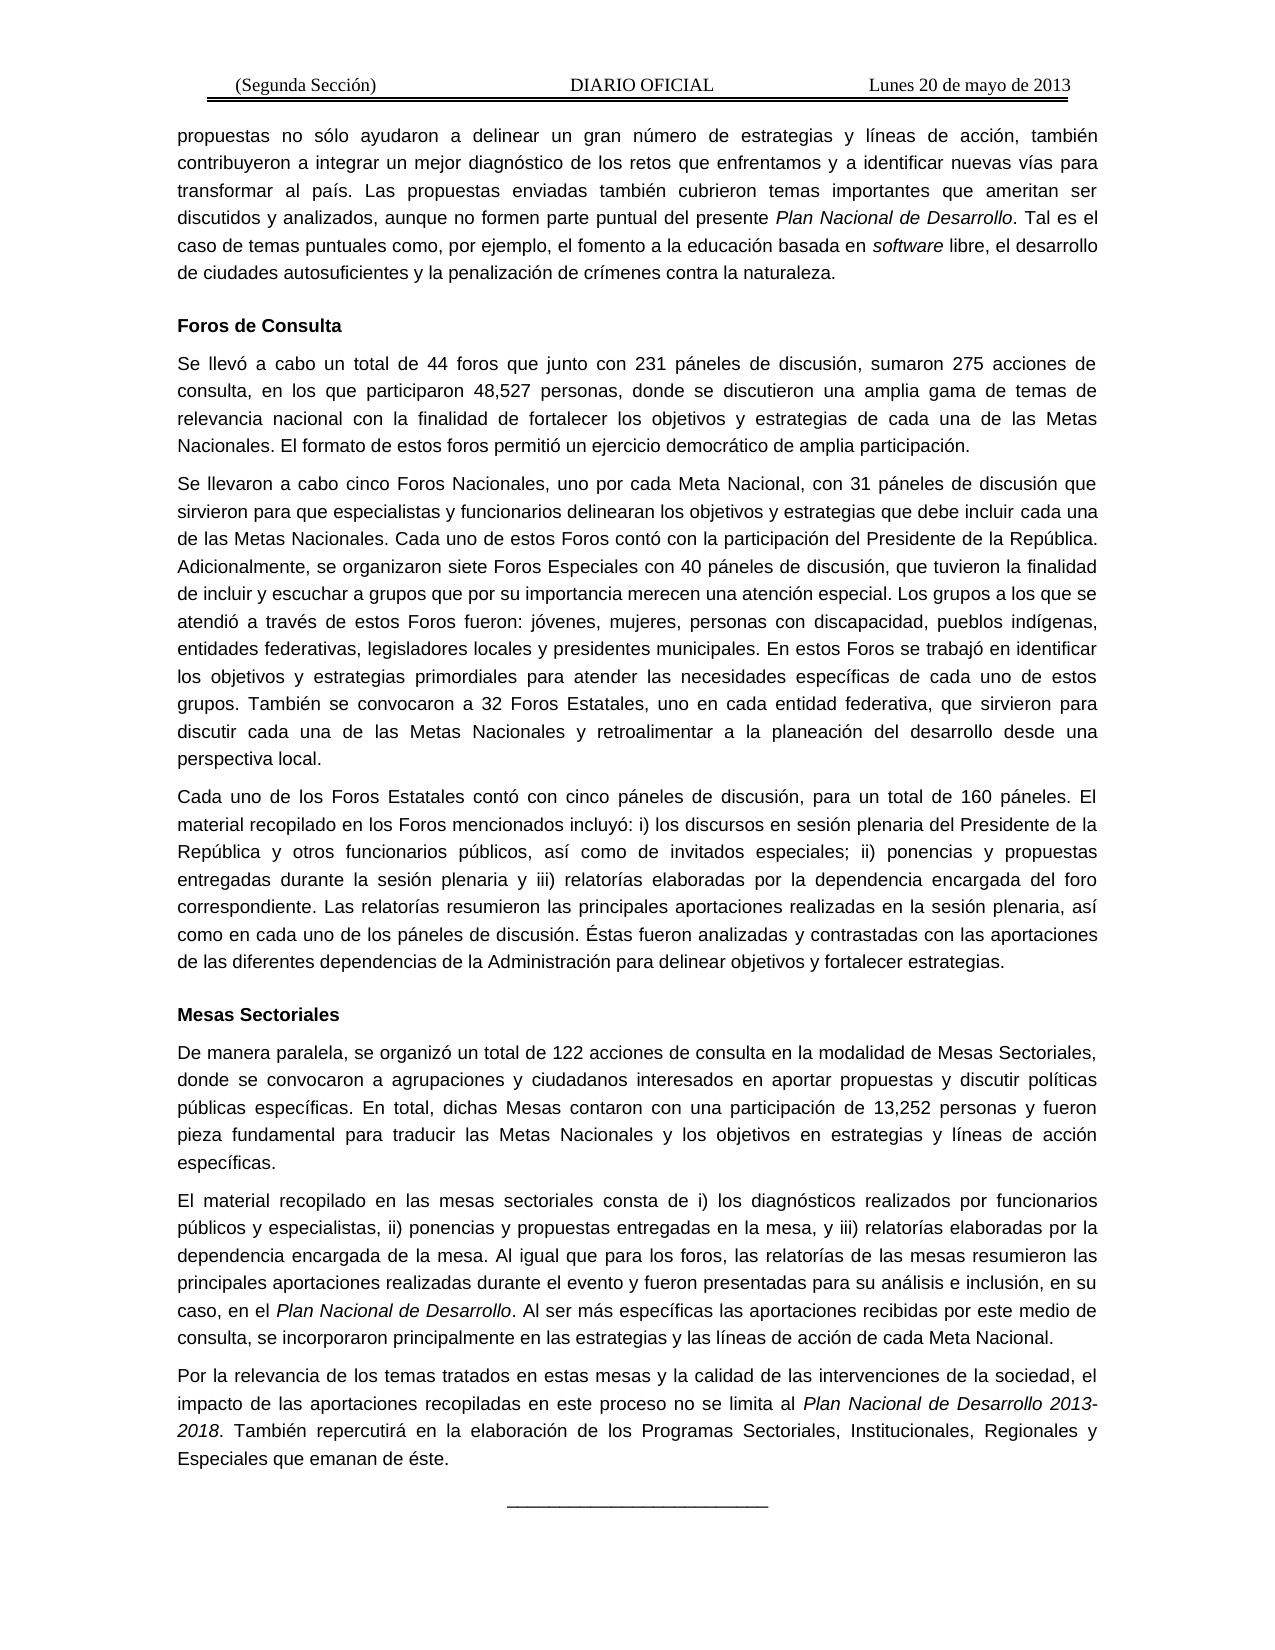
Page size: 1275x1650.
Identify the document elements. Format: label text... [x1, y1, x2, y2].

text Se llevó a cabo un total de 44 foros que junto con 231 páneles de discusión, sumaron 275 acciones de consulta, en los que participaron 48,527 personas, donde se discutieron una amplia gama de temas de relevancia nacional con la finalidad de fortalecer los objetivos y estrategias de cada una de las Metas Nacionales. El formato de estos foros permitió un ejercicio democrático de amplia participación. [177, 348, 1098, 458]
text _________________________ [177, 1481, 1098, 1510]
text Foros de Consulta [177, 310, 1098, 337]
text Se llevaron a cabo cinco Foros Nacionales, uno por cada Meta Nacional, con 31 páneles de discusión que sirvieron para que especialistas y funcionarios delinearan los objetivos y estrategias que debe incluir cada una de las Metas Nacionales. Cada uno de estos Foros contó con la participación del Presidente de la República. Adicionalmente, se organizaron siete Foros Especiales con 40 páneles de discusión, que tuvieron la finalidad de incluir y escuchar a grupos que por su importancia merecen una atención especial. Los grupos a los que se atendió a través de estos Foros fueron: jóvenes, mujeres, personas con discapacidad, pueblos indígenas, entidades federativas, legisladores locales y presidentes municipales. En estos Foros se trabajó en identificar los objetivos y estrategias primordiales para atender las necesidades específicas de cada uno de estos grupos. También se convocaron a 32 Foros Estatales, uno en cada entidad federativa, que sirvieron para discutir cada una de las Metas Nacionales y retroalimentar a la planeación del desarrollo desde una perspectiva local. [177, 468, 1098, 771]
text El material recopilado en las mesas sectoriales consta de i) los diagnósticos realizados por funcionarios públicos y especialistas, ii) ponencias y propuestas entregadas en la mesa, y iii) relatorías elaboradas por la dependencia encargada de la mesa. Al igual que para los foros, las relatorías de las mesas resumieron las principales aportaciones realizadas durante el evento y fueron presentadas para su análisis e inclusión, en su caso, en el Plan Nacional de Desarrollo. Al ser más específicas las aportaciones recibidas por este medio de consulta, se incorporaron principalmente en las estrategias y las líneas de acción de cada Meta Nacional. [177, 1185, 1098, 1350]
text De manera paralela, se organizó un total de 122 acciones de consulta en la modalidad de Mesas Sectoriales, donde se convocaron a agrupaciones y ciudadanos interesados en aportar propuestas y discutir políticas públicas específicas. En total, dichas Mesas contaron con una participación de 13,252 personas y fueron pieza fundamental para traducir las Metas Nacionales y los objetivos en estrategias y líneas de acción específicas. [177, 1037, 1098, 1174]
text Por la relevancia de los temas tratados en estas mesas y la calidad de las intervenciones de la sociedad, el impacto de las aportaciones recopiladas en este proceso no se limita al Plan Nacional de Desarrollo 2013-2018. También repercutirá en la elaboración de los Programas Sectoriales, Institucionales, Regionales y Especiales que emanan de éste. [177, 1361, 1098, 1471]
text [177, 120, 1098, 285]
text Cada uno de los Foros Estatales contó con cinco páneles de discusión, para un total de 160 páneles. El material recopilado en los Foros mencionados incluyó: i) los discursos en sesión plenaria del Presidente de la República y otros funcionarios públicos, así como de invitados especiales; ii) ponencias y propuestas entregadas durante la sesión plenaria y iii) relatorías elaboradas por la dependencia encargada del foro correspondiente. Las relatorías resumieron las principales aportaciones realizadas en la sesión plenaria, así como en cada uno de los páneles de discusión. Éstas fueron analizadas y contrastadas con las aportaciones de las diferentes dependencias de la Administración para delinear objetivos y fortalecer estrategias. [177, 782, 1098, 974]
text Mesas Sectoriales [177, 999, 1098, 1027]
